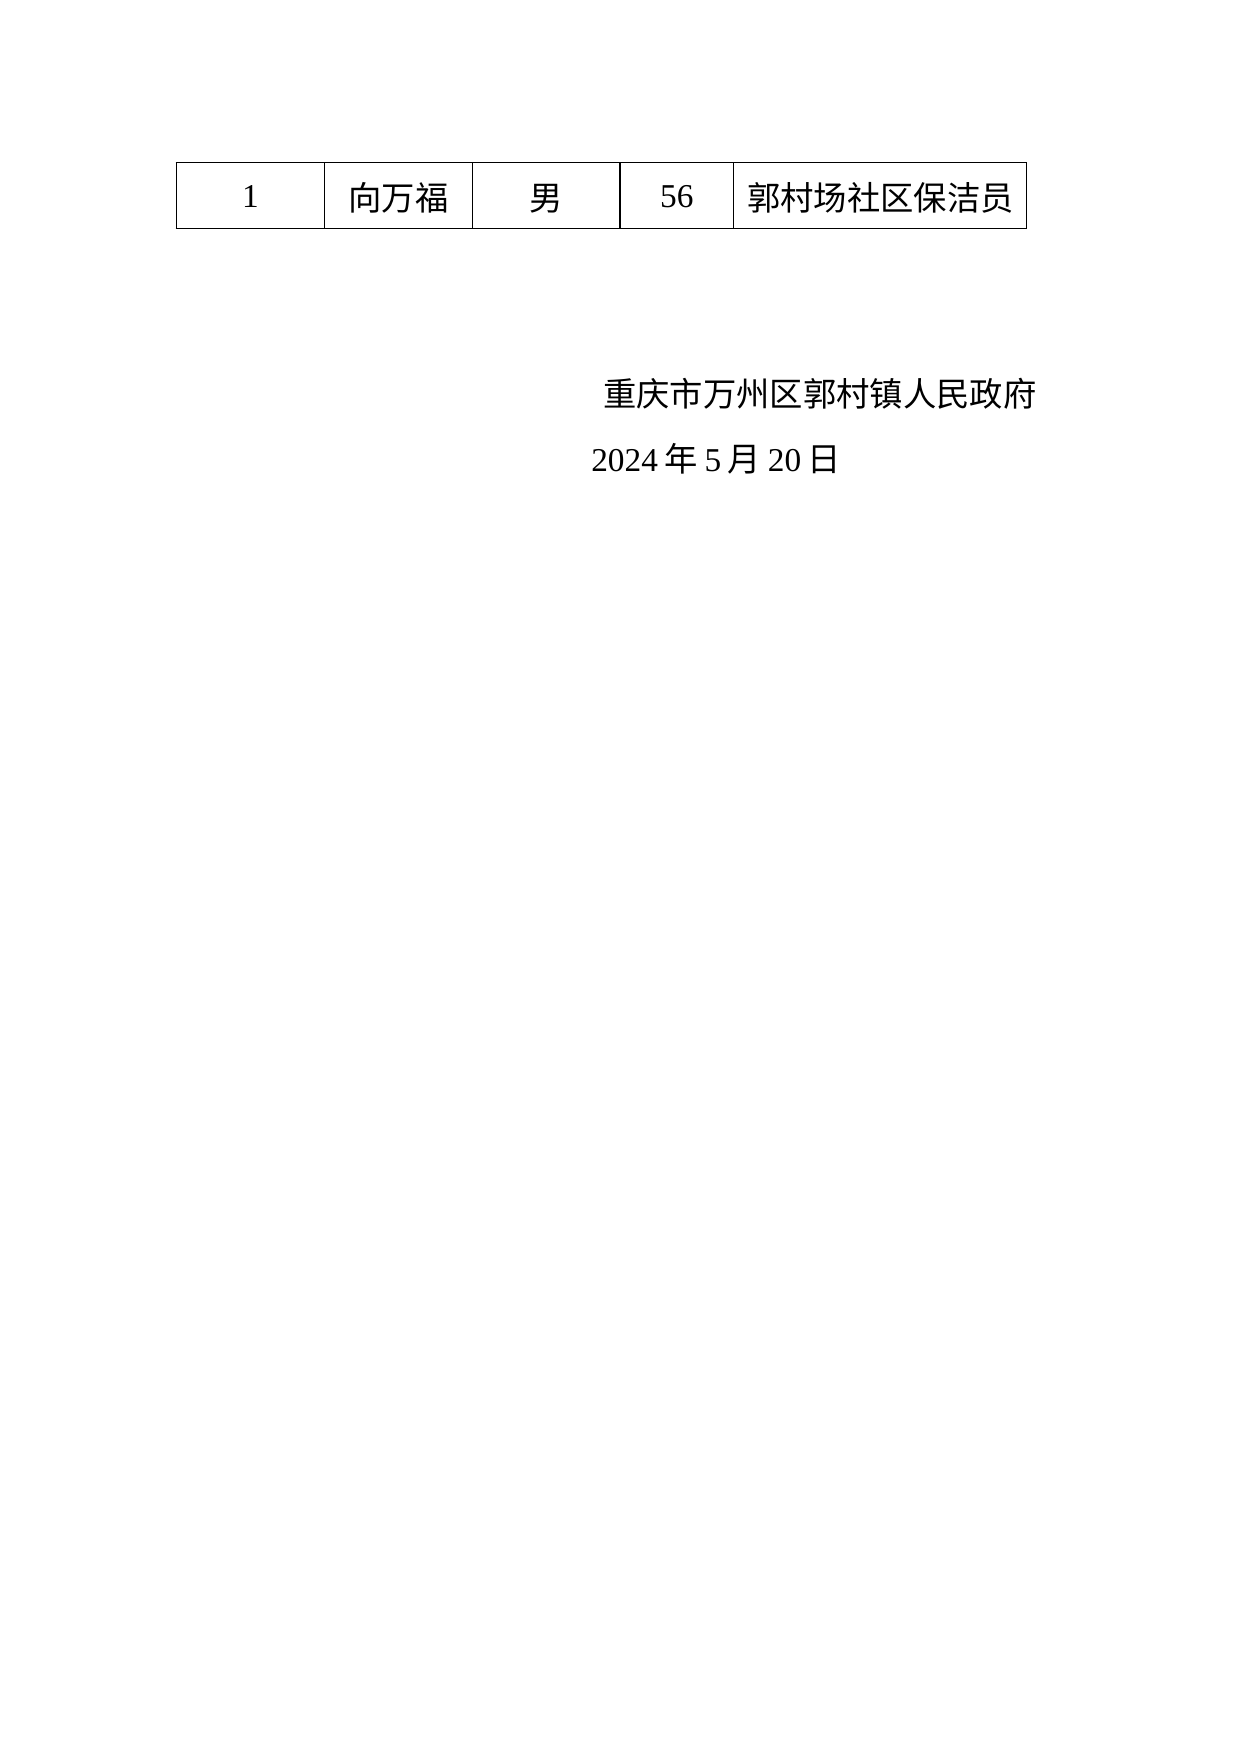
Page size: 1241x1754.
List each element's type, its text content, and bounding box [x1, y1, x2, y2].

table_cell 向万福 [325, 163, 472, 228]
table_cell 男 [473, 163, 619, 228]
table_cell 郭村场社区保洁员 [734, 163, 1026, 228]
text 2024年5月20日 [187, 424, 1053, 489]
table_cell 56 [621, 163, 733, 228]
text 重庆市万州区郭村镇人民政府 [187, 359, 1053, 424]
table_cell 1 [177, 163, 324, 228]
